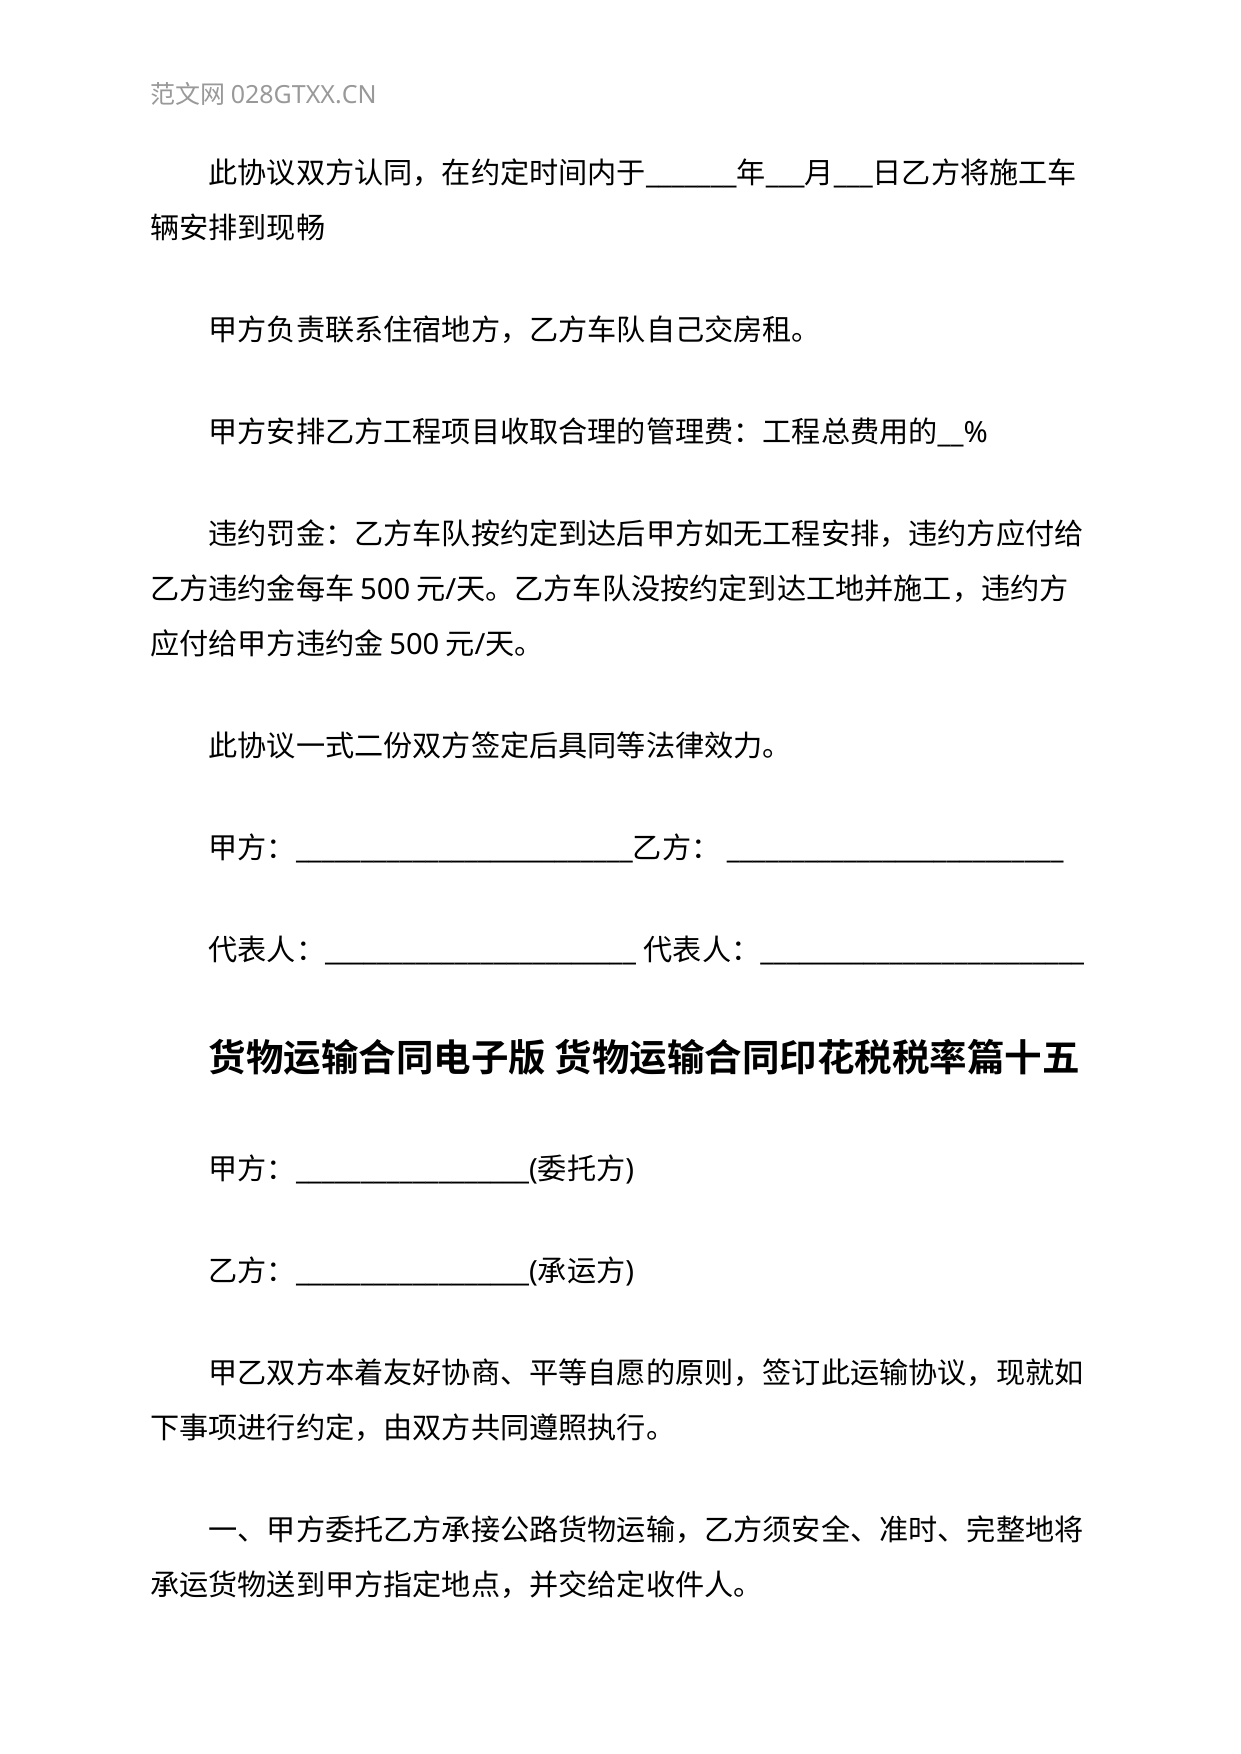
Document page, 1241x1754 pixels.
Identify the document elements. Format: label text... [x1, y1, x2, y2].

text 代表人：________________________ 代表人：_________________________ [150, 926, 1090, 968]
text 甲方：__________________________乙方： __________________________ [150, 824, 1090, 867]
text 一、甲方委托乙方承接公路货物运输，乙方须安全、准时、完整地将承运货物送到甲方指定地点，并交给定收件人。 [150, 1506, 1090, 1603]
text 甲乙双方本着友好协商、平等自愿的原则，签订此运输协议，现就如下事项进行约定，由双方共同遵照执行。 [150, 1349, 1090, 1447]
text 此协议双方认同，在约定时间内于_______年___月___日乙方将施工车辆安排到现畅 [150, 150, 1090, 247]
text 甲方负责联系住宿地方，乙方车队自己交房租。 [150, 307, 1090, 349]
text 乙方：__________________(承运方) [150, 1247, 1090, 1290]
text 甲方安排乙方工程项目收取合理的管理费：工程总费用的__% [150, 408, 1090, 451]
text 货物运输合同电子版 货物运输合同印花税税率篇十五 [150, 1028, 1090, 1082]
text 违约罚金：乙方车队按约定到达后甲方如无工程安排，违约方应付给乙方违约金每车500元/天。乙方车队没按约定到达工地并施工，违约方应付给甲方违约金500元/天。 [150, 511, 1090, 663]
text 甲方：__________________(委托方) [150, 1146, 1090, 1188]
text 此协议一式二份双方签定后具同等法律效力。 [150, 722, 1090, 765]
